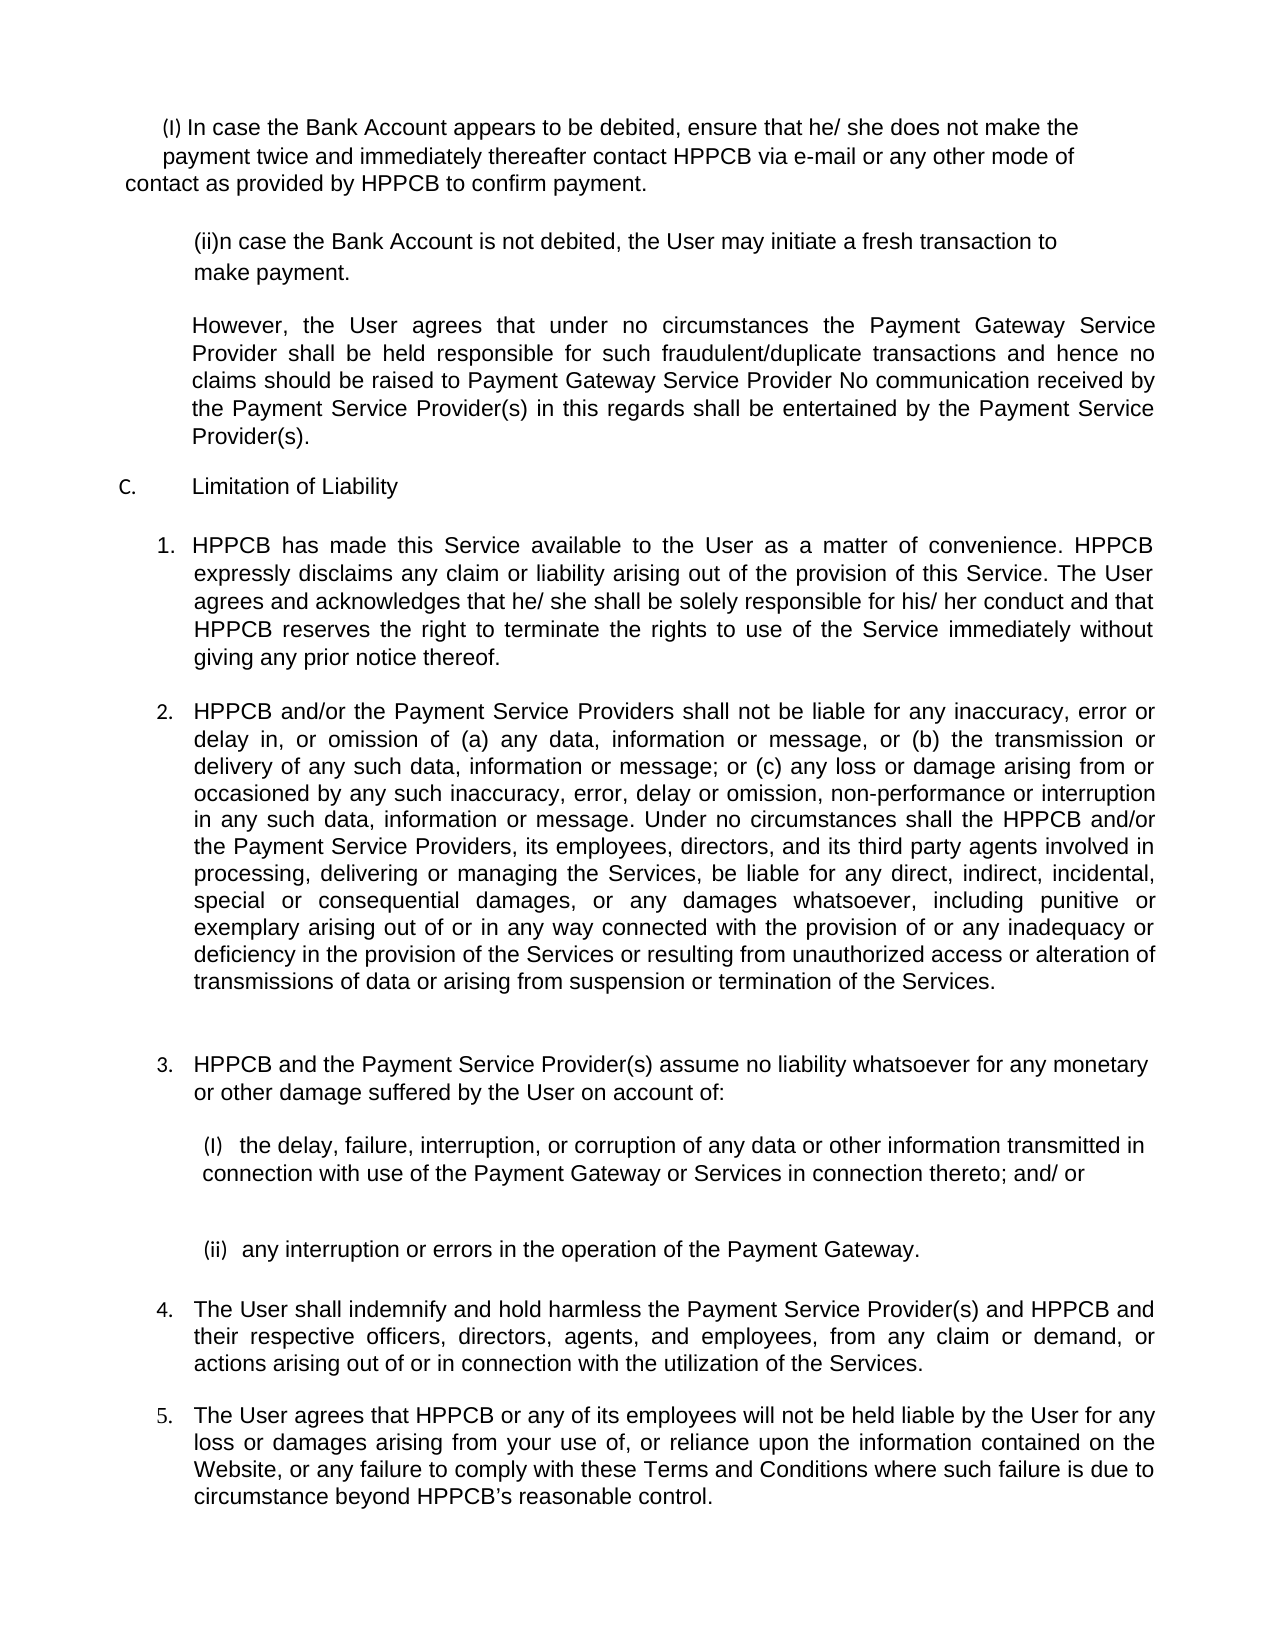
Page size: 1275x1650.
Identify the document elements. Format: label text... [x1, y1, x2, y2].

list any interruption or errors in the operation of the Payment Gateway. [203, 1236, 1156, 1264]
list The User shall indemnify and hold harmless the Payment Service Provider(s) and HPPCB and their respective officers, directors, agents, and employees, from any claim or demand, or actions arising out of or in connection with the utilization of the Services. [156, 1295, 1156, 1376]
text (ii)n case the Bank Account is not debited, the User may initiate a fresh transaction to make payment. [194, 228, 1119, 285]
list HPPCB has made this Service available to the User as a matter of convenience. HPPCB expressly disclaims any claim or liability arising out of the provision of this Service. The User agrees and acknowledges that he/ she shall be solely responsible for his/ her conduct and that HPPCB reserves the right to terminate the rights to use of the Service immediately without giving any prior notice thereof. [157, 532, 1154, 671]
list Limitation of Liability [118, 472, 1156, 500]
text contact as provided by HPPCB to confirm payment. [119, 170, 1156, 197]
list The User agrees that HPPCB or any of its employees will not be held liable by the User for any loss or damages arising from your use of, or reliance upon the information contained on the Website, or any failure to comply with these Terms and Conditions where such failure is due to circumstance beyond HPPCB’s reasonable control. [156, 1402, 1156, 1509]
list HPPCB and/or the Payment Service Providers shall not be liable for any inaccuracy, error or delay in, or omission of (a) any data, information or message, or (b) the transmission or delivery of any such data, information or message; or (c) any loss or damage arising from or occasioned by any such inaccuracy, error, delay or omission, non-performance or interruption in any such data, information or message. Under no circumstances shall the HPPCB and/or the Payment Service Providers, its employees, directors, and its third party agents involved in processing, delivering or managing the Services, be liable for any direct, indirect, incidental, special or consequential damages, or any damages whatsoever, including punitive or exemplary arising out of or in any way connected with the provision of or any inadequacy or deficiency in the provision of the Services or resulting from unauthorized access or alteration of transmissions of data or arising from suspension or termination of the Services. [156, 697, 1156, 994]
list In case the Bank Account appears to be debited, ensure that he/ she does not make the payment twice and immediately thereafter contact HPPCB via e-mail or any other mode of [162, 113, 1142, 169]
list HPPCB and the Payment Service Provider(s) assume no liability whatsoever for any monetary or other damage suffered by the User on account of: [156, 1050, 1156, 1105]
list the delay, failure, interruption, or corruption of any data or other information transmitted in connection with use of the Payment Gateway or Services in connection thereto; and/ or [202, 1131, 1154, 1186]
text However, the User agrees that under no circumstances the Payment Gateway Service Provider shall be held responsible for such fraudulent/duplicate transactions and hence no claims should be raised to Payment Gateway Service Provider No communication received by the Payment Service Provider(s) in this regards shall be entertained by the Payment Service Provider(s). [192, 312, 1156, 450]
